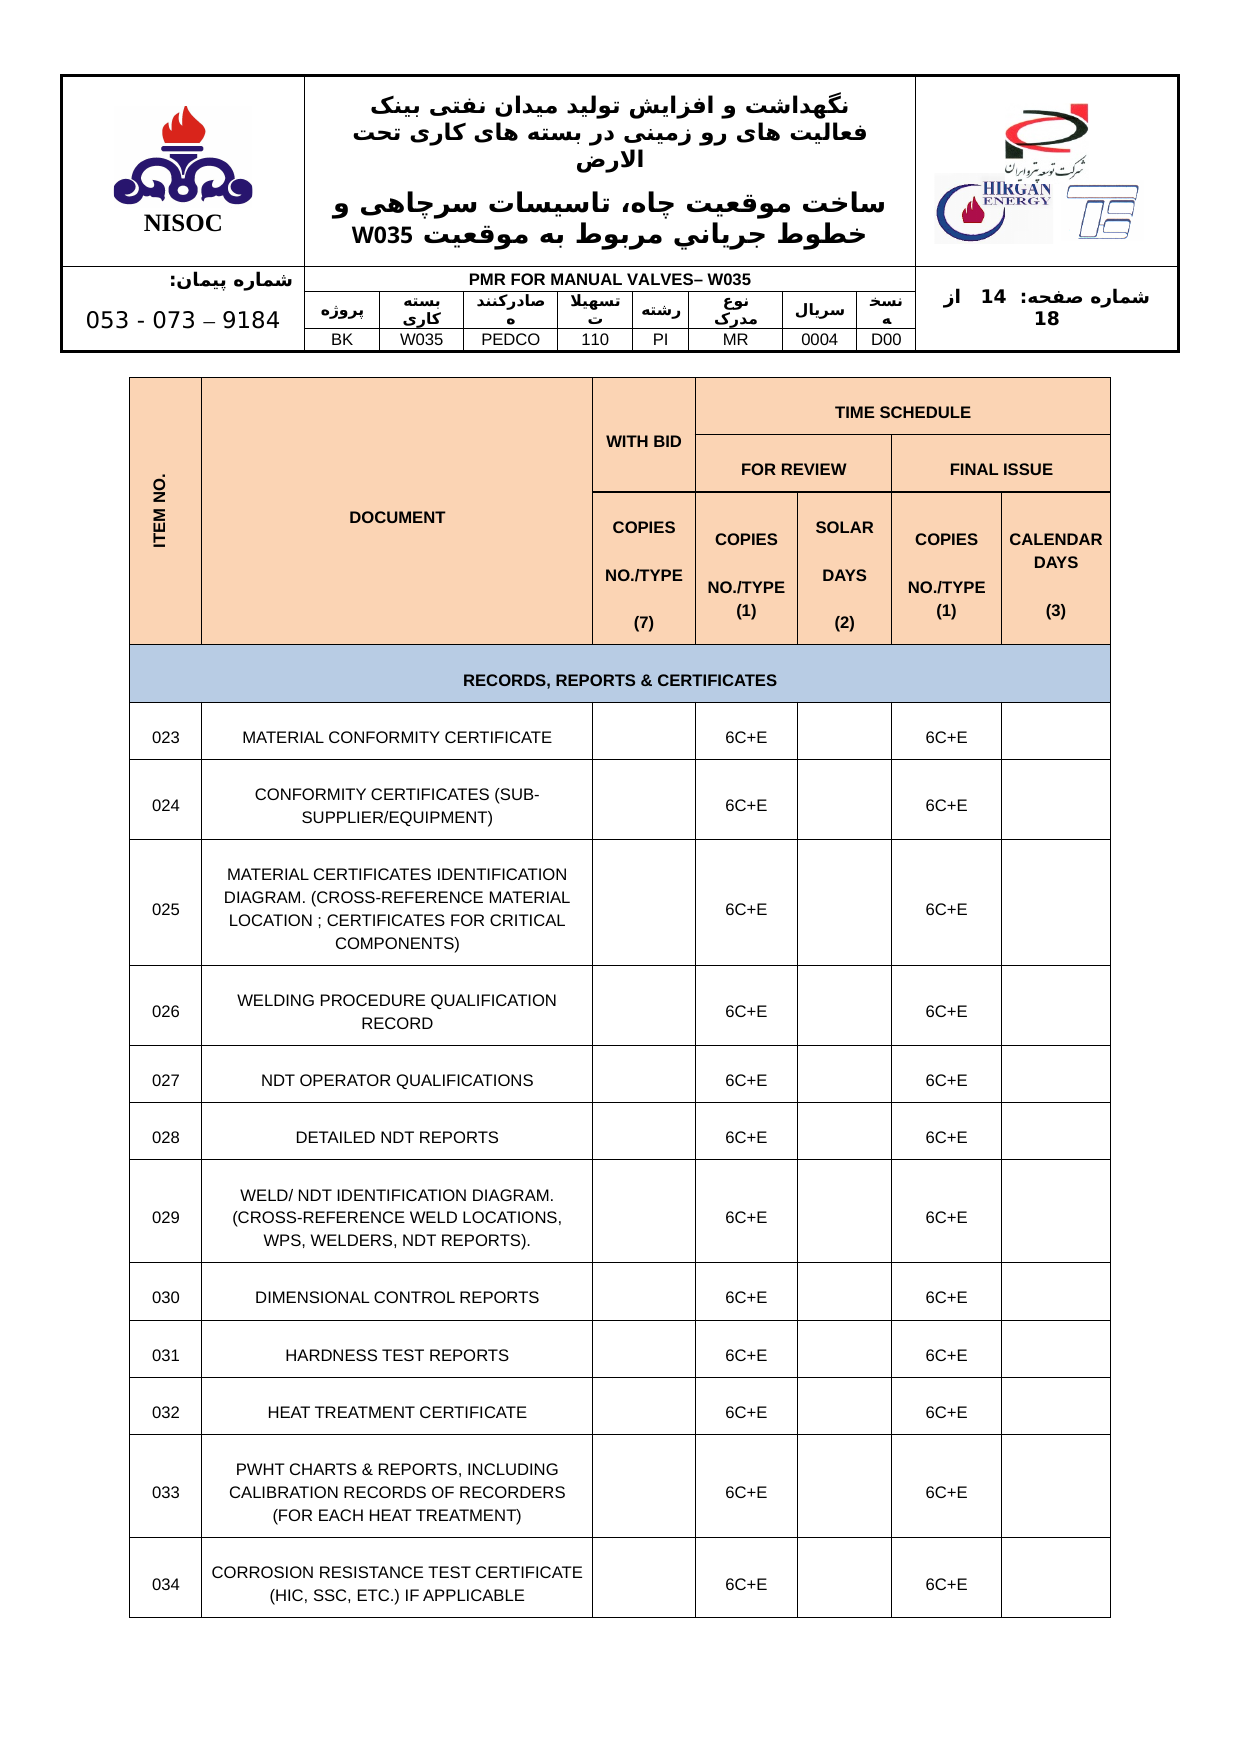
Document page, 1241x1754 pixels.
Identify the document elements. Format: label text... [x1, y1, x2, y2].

picture [934, 103, 1089, 244]
table_cell 6C+E [892, 1435, 1001, 1537]
table_cell [593, 840, 695, 965]
table_cell 6C+E [696, 1263, 797, 1319]
table_cell 026 [130, 966, 201, 1045]
table_header Item No. [130, 378, 201, 644]
table_cell 6C+E [696, 1538, 797, 1617]
table_header Document [202, 378, 592, 644]
table_cell 025 [130, 840, 201, 965]
table_cell Welding Procedure Qualification Record [202, 966, 592, 1045]
table_cell PWHT Charts & Reports, including calibration records of recorders (for each heat treatment) [202, 1435, 592, 1537]
table_cell 6C+E [696, 966, 797, 1045]
table_cell [593, 966, 695, 1045]
table_cell 6C+E [696, 703, 797, 759]
table_cell [593, 703, 695, 759]
table_cell [798, 760, 891, 839]
table_cell 024 [130, 760, 201, 839]
table_cell 034 [130, 1538, 201, 1617]
table_cell 6C+E [892, 1321, 1001, 1377]
table_cell [1002, 1538, 1110, 1617]
table_header TIME SCHEDULE [696, 378, 1110, 434]
table_cell [593, 1263, 695, 1319]
table_cell Final Issue [892, 435, 1110, 491]
table_cell [593, 1046, 695, 1102]
table_cell [593, 1435, 695, 1537]
table_cell [798, 1103, 891, 1159]
table_cell 029 [130, 1160, 201, 1262]
table_cell 033 [130, 1435, 201, 1537]
table_cell 028 [130, 1103, 201, 1159]
table_cell [593, 1538, 695, 1617]
table_cell [798, 966, 891, 1045]
table_cell [1002, 1160, 1110, 1262]
table_cell Copies No./Type (1) [696, 493, 797, 644]
table_cell [593, 1321, 695, 1377]
table_cell 6C+E [892, 1046, 1001, 1102]
table_cell [798, 1538, 891, 1617]
table_cell 6C+E [892, 1263, 1001, 1319]
table_cell [1002, 1321, 1110, 1377]
table_cell [798, 1263, 891, 1319]
table_cell 6C+E [696, 1378, 797, 1434]
table_cell 6C+E [892, 1103, 1001, 1159]
table_cell [1002, 1378, 1110, 1434]
table_cell [593, 1378, 695, 1434]
table_cell 6C+E [696, 760, 797, 839]
table_cell 032 [130, 1378, 201, 1434]
table_cell 6C+E [696, 1435, 797, 1537]
table_cell [798, 1046, 891, 1102]
table_cell [798, 1160, 891, 1262]
table_cell [593, 1160, 695, 1262]
table_cell Material Certificates Identification Diagram. (cross-reference material location ; certificates for critical components) [202, 840, 592, 965]
table_cell [593, 760, 695, 839]
table_cell 6C+E [892, 1378, 1001, 1434]
table_cell For Review [696, 435, 891, 491]
table_cell NDT Operator Qualifications [202, 1046, 592, 1102]
table_cell Detailed NDT Reports [202, 1103, 592, 1159]
table_cell 6C+E [696, 1046, 797, 1102]
table_cell Copies No./Type (7) [593, 493, 695, 644]
table_cell Solar days (2) [798, 493, 891, 644]
table_cell Weld/ NDT Identification Diagram. (Cross-reference weld locations, WPS, welders, NDT reports). [202, 1160, 592, 1262]
table_cell 6C+E [696, 840, 797, 965]
table_cell Corrosion Resistance Test Certificate (HIC, SSC, etc.) If applicable [202, 1538, 592, 1617]
table_cell Hardness Test Reports [202, 1321, 592, 1377]
table_cell 6C+E [892, 966, 1001, 1045]
table_cell [798, 1321, 891, 1377]
table_cell [798, 1435, 891, 1537]
table_cell 6C+E [892, 1160, 1001, 1262]
table_cell Calendar days (3) [1002, 493, 1110, 644]
table_cell Material Conformity Certificate [202, 703, 592, 759]
table_cell 6C+E [892, 760, 1001, 839]
table_cell [1002, 966, 1110, 1045]
table_cell [1002, 703, 1110, 759]
table_cell 6C+E [892, 840, 1001, 965]
table_cell 6C+E [892, 703, 1001, 759]
table_cell Heat Treatment Certificate [202, 1378, 592, 1434]
table_cell [593, 1103, 695, 1159]
table_cell 031 [130, 1321, 201, 1377]
table_cell Copies No./Type (1) [892, 493, 1001, 644]
table_cell [1002, 1435, 1110, 1537]
table_cell [798, 1378, 891, 1434]
table_cell 6C+E [696, 1160, 797, 1262]
table_cell 6C+E [892, 1538, 1001, 1617]
table_cell [1002, 1046, 1110, 1102]
table_cell [1002, 840, 1110, 965]
picture [113, 106, 253, 208]
table_header With Bid [593, 378, 695, 491]
table_cell [1002, 1103, 1110, 1159]
table_cell 030 [130, 1263, 201, 1319]
table_cell 023 [130, 703, 201, 759]
table_cell [798, 840, 891, 965]
table_cell [1002, 1263, 1110, 1319]
table_cell RECORDS, REPORTS & CERTIFICATES [130, 645, 1110, 702]
table_cell 027 [130, 1046, 201, 1102]
table_cell 6C+E [696, 1103, 797, 1159]
table_cell [798, 703, 891, 759]
table_cell Dimensional Control Reports [202, 1263, 592, 1319]
table_cell Conformity Certificates (sub-supplier/equipment) [202, 760, 592, 839]
table_cell 6C+E [696, 1321, 797, 1377]
table_cell [1002, 760, 1110, 839]
